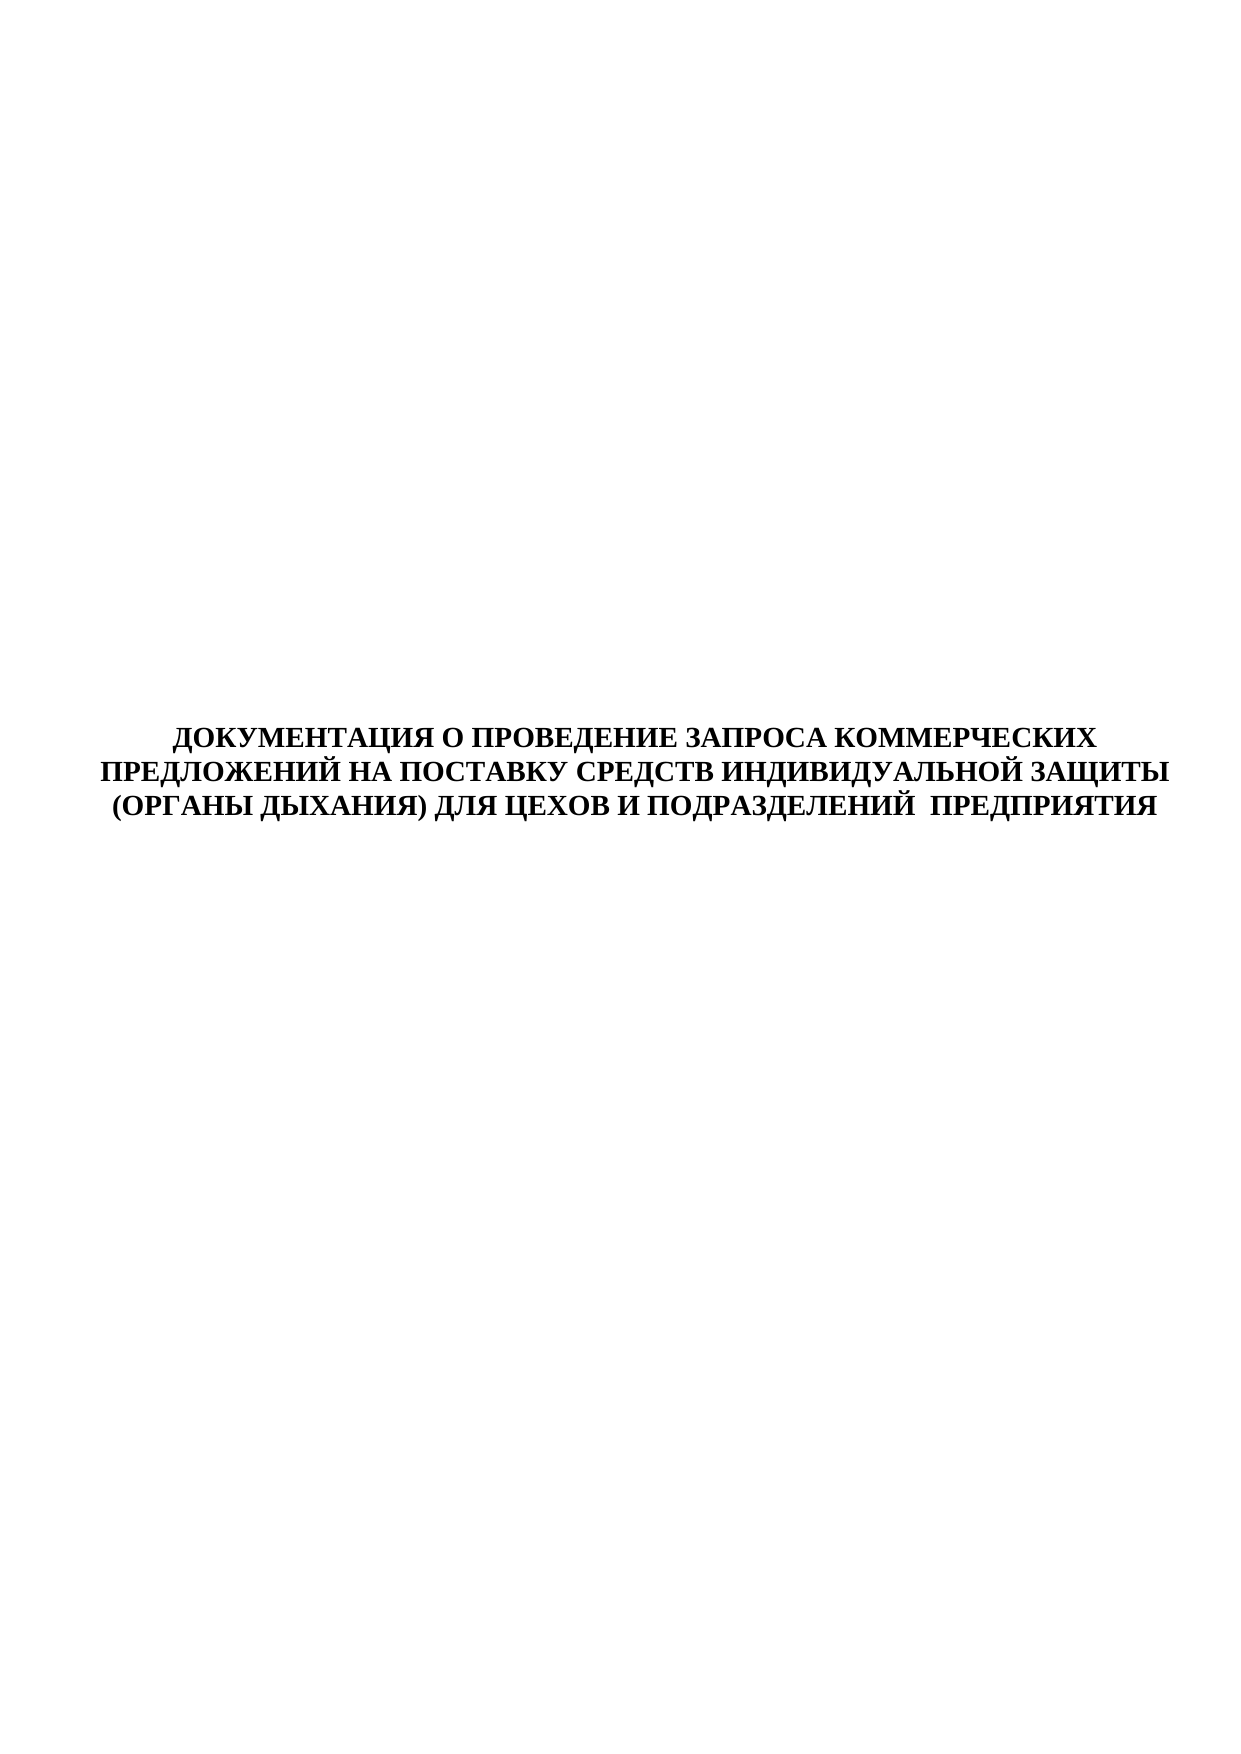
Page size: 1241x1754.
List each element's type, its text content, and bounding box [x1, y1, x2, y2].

text ДОКУМЕНТАЦИЯ О ПРОВЕДЕНИЕ ЗАПРОСА КОММЕРЧЕСКИХ ПРЕДЛОЖЕНИЙ НА ПОСТАВКУ СРЕДСТВ ИНДИВИДУАЛЬНОЙ ЗАЩИТЫ (ОРГАНЫ ДЫХАНИЯ) ДЛЯ ЦЕХОВ И ПОДРАЗДЕЛЕНИЙ ПРЕДПРИЯТИЯ [89, 721, 1181, 821]
